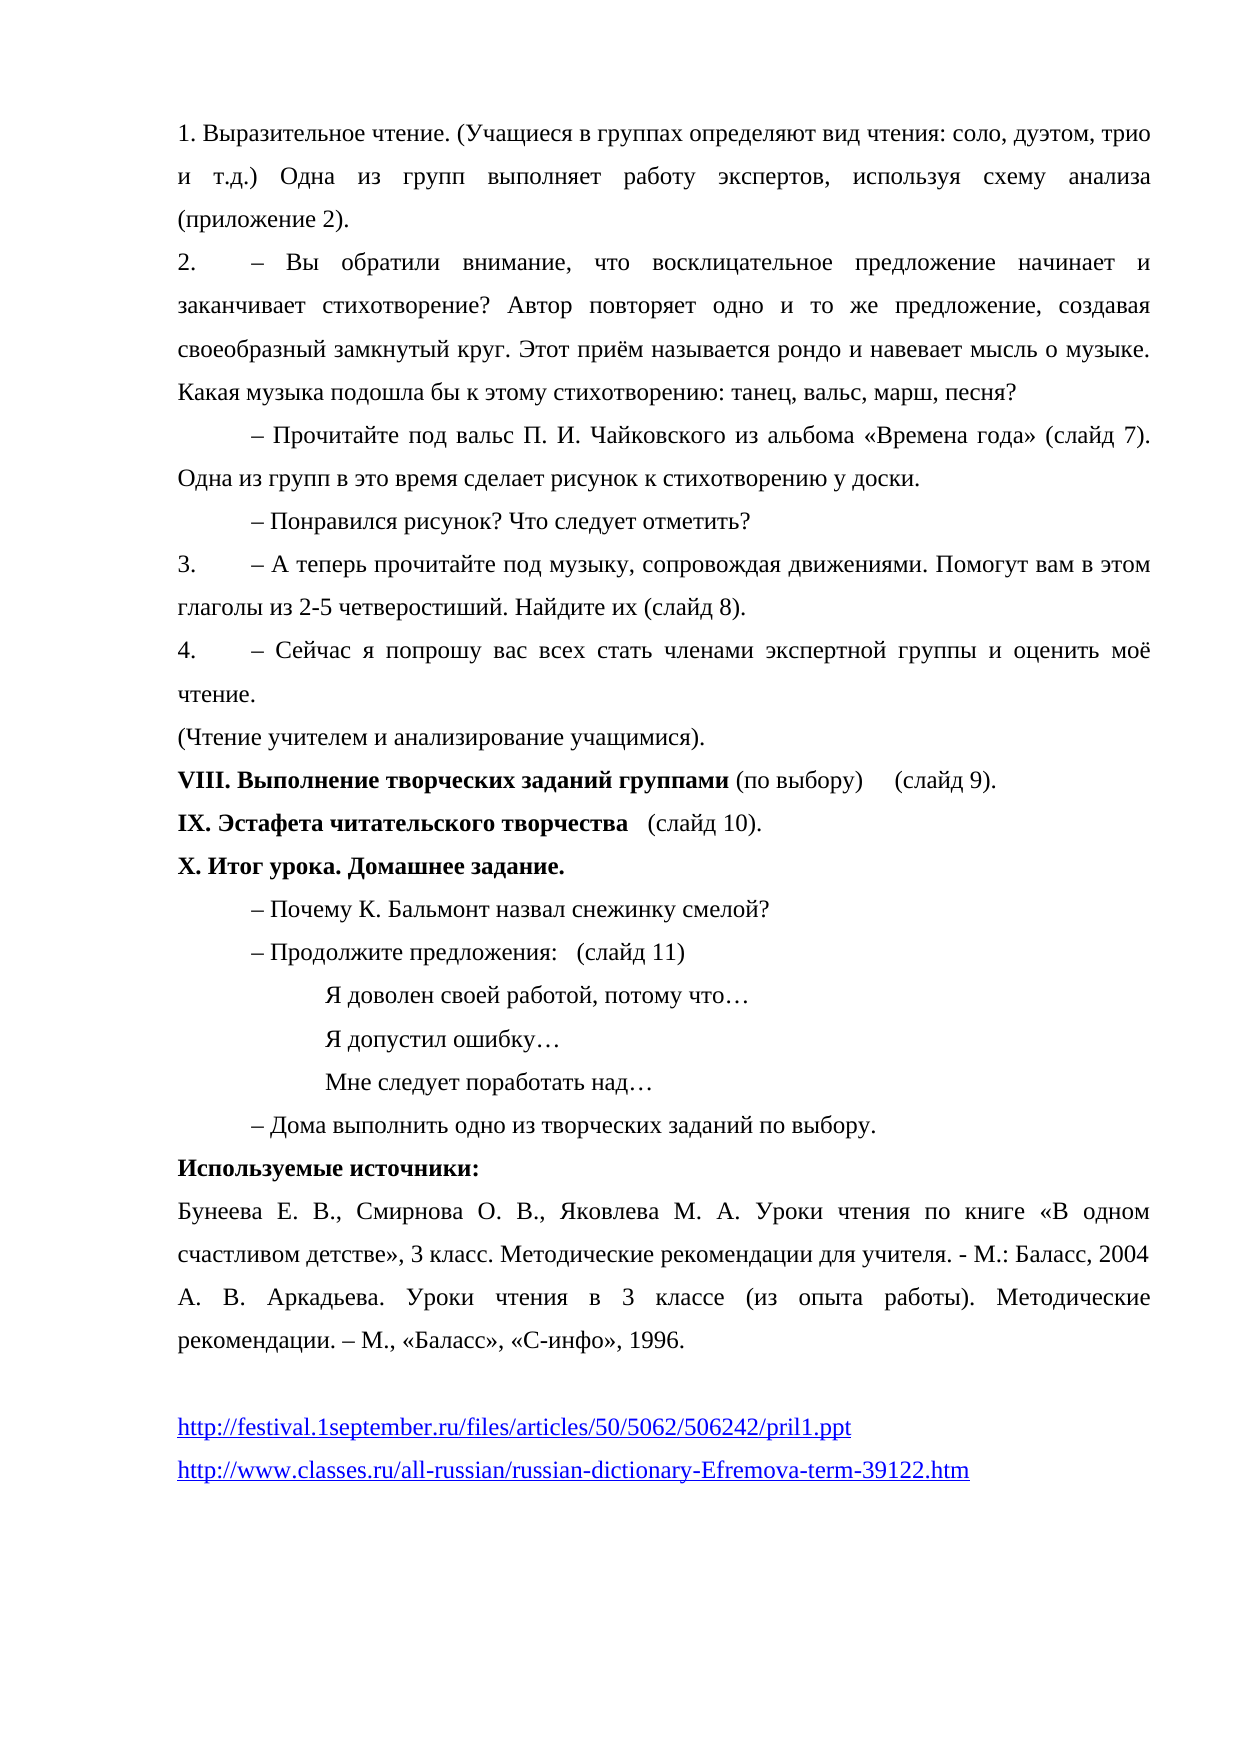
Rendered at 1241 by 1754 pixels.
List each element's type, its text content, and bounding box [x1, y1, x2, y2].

text – Понравился рисунок? Что следует отметить? [177, 506, 1152, 535]
text – Дома выполнить одно из творческих заданий по выбору. [177, 1110, 1152, 1139]
text – Продолжите предложения: (слайд 11) [177, 937, 1152, 966]
text 3. – А теперь прочитайте под музыку, сопровождая движениями. Помогут вам в этом глаголы из 2-5 четверостиший. Найдите их (слайд 8). [177, 549, 1152, 621]
text Мне следует поработать над… [251, 1067, 1152, 1096]
text 4. – Сейчас я попрошу вас всех стать членами экспертной группы и оценить моё чтение. [177, 636, 1152, 707]
text 2. – Вы обратили внимание, что восклицательное предложение начинает и заканчивает стихотворение? Автор повторяет одно и то же предложение, создавая своеобразный замкнутый круг. Этот приём называется рондо и навевает мысль о музыке. Какая музыка подошла бы к этому стихотворению: танец, вальс, марш, песня? [177, 247, 1152, 406]
text – Почему К. Бальмонт назвал снежинку смелой? [177, 894, 1152, 923]
text IX. Эстафета читательского творчества (слайд 10). [177, 808, 1152, 837]
text X. Итог урока. Домашнее задание. [177, 851, 1152, 880]
text Я доволен своей работой, потому что… [251, 981, 1152, 1009]
text Я допустил ошибку… [251, 1024, 1152, 1052]
text 1. Выразительное чтение. (Учащиеся в группах определяют вид чтения: соло, дуэтом, трио и т.д.) Одна из групп выполняет работу экспертов, используя схему анализа (приложение 2). [177, 118, 1152, 233]
text – Прочитайте под вальс П. И. Чайковского из альбома «Времена года» (слайд 7). Одна из групп в это время сделает рисунок к стихотворению у доски. [177, 420, 1152, 492]
text (Чтение учителем и анализирование учащимися). [177, 722, 1152, 751]
text Используемые источники: [177, 1153, 1152, 1182]
text Бунеева Е. В., Смирнова О. В., Яковлева М. А. Уроки чтения по книге «В одном счастливом детстве», 3 класс. Методические рекомендации для учителя. - М.: Баласс, 2004 [177, 1196, 1152, 1268]
text http://festival.1september.ru/files/articles/50/5062/506242/pril1.ppt [177, 1412, 1152, 1441]
text http://www.classes.ru/all-russian/russian-dictionary-Efremova-term-39122.htm [177, 1455, 1152, 1484]
text А. В. Аркадьева. Уроки чтения в 3 классе (из опыта работы). Методические рекомендации. – М., «Баласс», «С-инфо», 1996. [177, 1282, 1152, 1354]
text VIII. Выполнение творческих заданий группами (по выбору) (слайд 9). [177, 765, 1152, 794]
